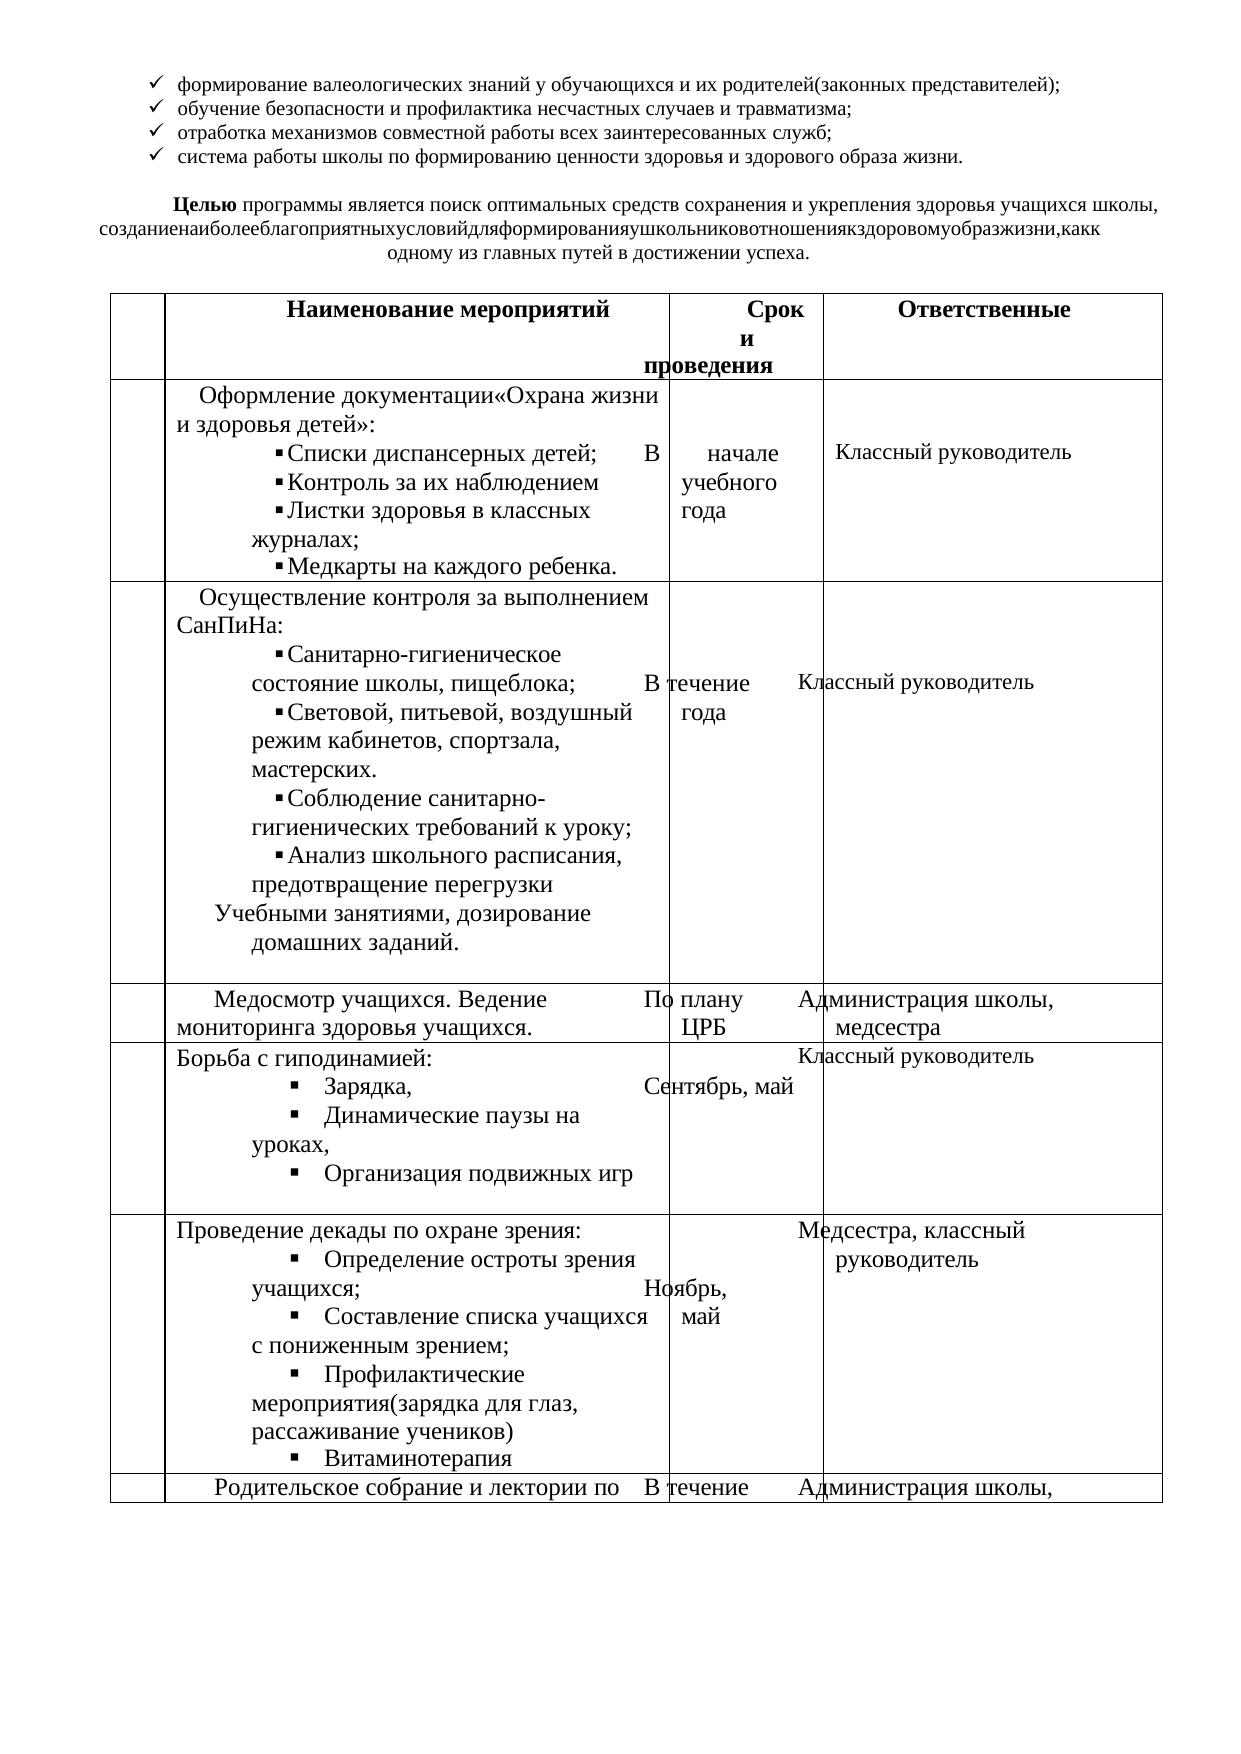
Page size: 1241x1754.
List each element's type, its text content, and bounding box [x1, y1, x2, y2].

list отработка механизмов совместной работы всех заинтересованных служб; [148, 120, 1196, 144]
table_cell В начале учебного года [670, 380, 823, 581]
table_cell Классный руководитель [824, 582, 1162, 983]
table_cell Классный руководитель [824, 1043, 1162, 1214]
table_cell Проведение декады по охране зрения: Определение остроты зрения учащихся; Составление списка учащихся с пониженным зрением; Профилактические мероприятия(зарядка для глаз, рассаживание учеников) Витаминотерапия [166, 1215, 669, 1473]
table_cell [111, 1215, 164, 1473]
table_cell Администрация школы, медсестра [824, 984, 1162, 1042]
list формирование валеологических знаний у обучающихся и их родителей(законных представителей); [148, 72, 1196, 96]
table_cell [111, 984, 164, 1042]
text одному из главных путей в достижении успеха. [387, 240, 1196, 264]
table_cell Администрация школы, [824, 1474, 1162, 1502]
table_cell Борьба с гиподинамией: Зарядка, Динамические паузы на уроках, Организация подвижных игр [166, 1043, 669, 1214]
table_cell В течение [670, 1474, 823, 1502]
table_header [111, 294, 164, 379]
table_header Срок и проведения [670, 294, 823, 379]
table_header Ответственные [824, 294, 1162, 379]
table_cell Классный руководитель [824, 380, 1162, 581]
table_cell [111, 1043, 164, 1214]
table_cell Родительское собрание и лектории по [166, 1474, 669, 1502]
table_cell Оформление документации«Охрана жизни и здоровья детей»: Списки диспансерных детей; Контроль за их наблюдением Листки здоровья в классных журналах; Медкарты на каждого ребенка. [166, 380, 669, 581]
table_cell Ноябрь, май [670, 1215, 823, 1473]
table_cell По плану ЦРБ [670, 984, 823, 1042]
list система работы школы по формированию ценности здоровья и здорового образа жизни. [148, 144, 1196, 168]
table_cell [111, 582, 164, 983]
table_cell [111, 380, 164, 581]
table_cell [111, 1474, 164, 1502]
list обучение безопасности и профилактика несчастных случаев и травматизма; [148, 96, 1196, 120]
table_cell В течение года [670, 582, 823, 983]
table_cell Осуществление контроля за выполнением СанПиНа: Санитарно-гигиеническое состояние школы, пищеблока; Световой, питьевой, воздушный режим кабинетов, спортзала, мастерских. Соблюдение санитарно- гигиенических требований к уроку; Анализ школьного расписания, предотвращение перегрузки Учебными занятиями, дозирование домашних заданий. [166, 582, 669, 983]
table_header Наименование мероприятий [166, 294, 669, 379]
table_cell Медосмотр учащихся. Ведение мониторинга здоровья учащихся. [166, 984, 669, 1042]
text Целью программы является поиск оптимальных средств сохранения и укрепления здоровья учащихся школы, созданиенаиболееблагоприятныхусловийдляформированияушкольниковотношениякздоровомуобразжизни,какк [99, 192, 1196, 240]
table_cell Медсестра, классный руководитель [824, 1215, 1162, 1473]
table_cell Сентябрь, май [670, 1043, 823, 1214]
